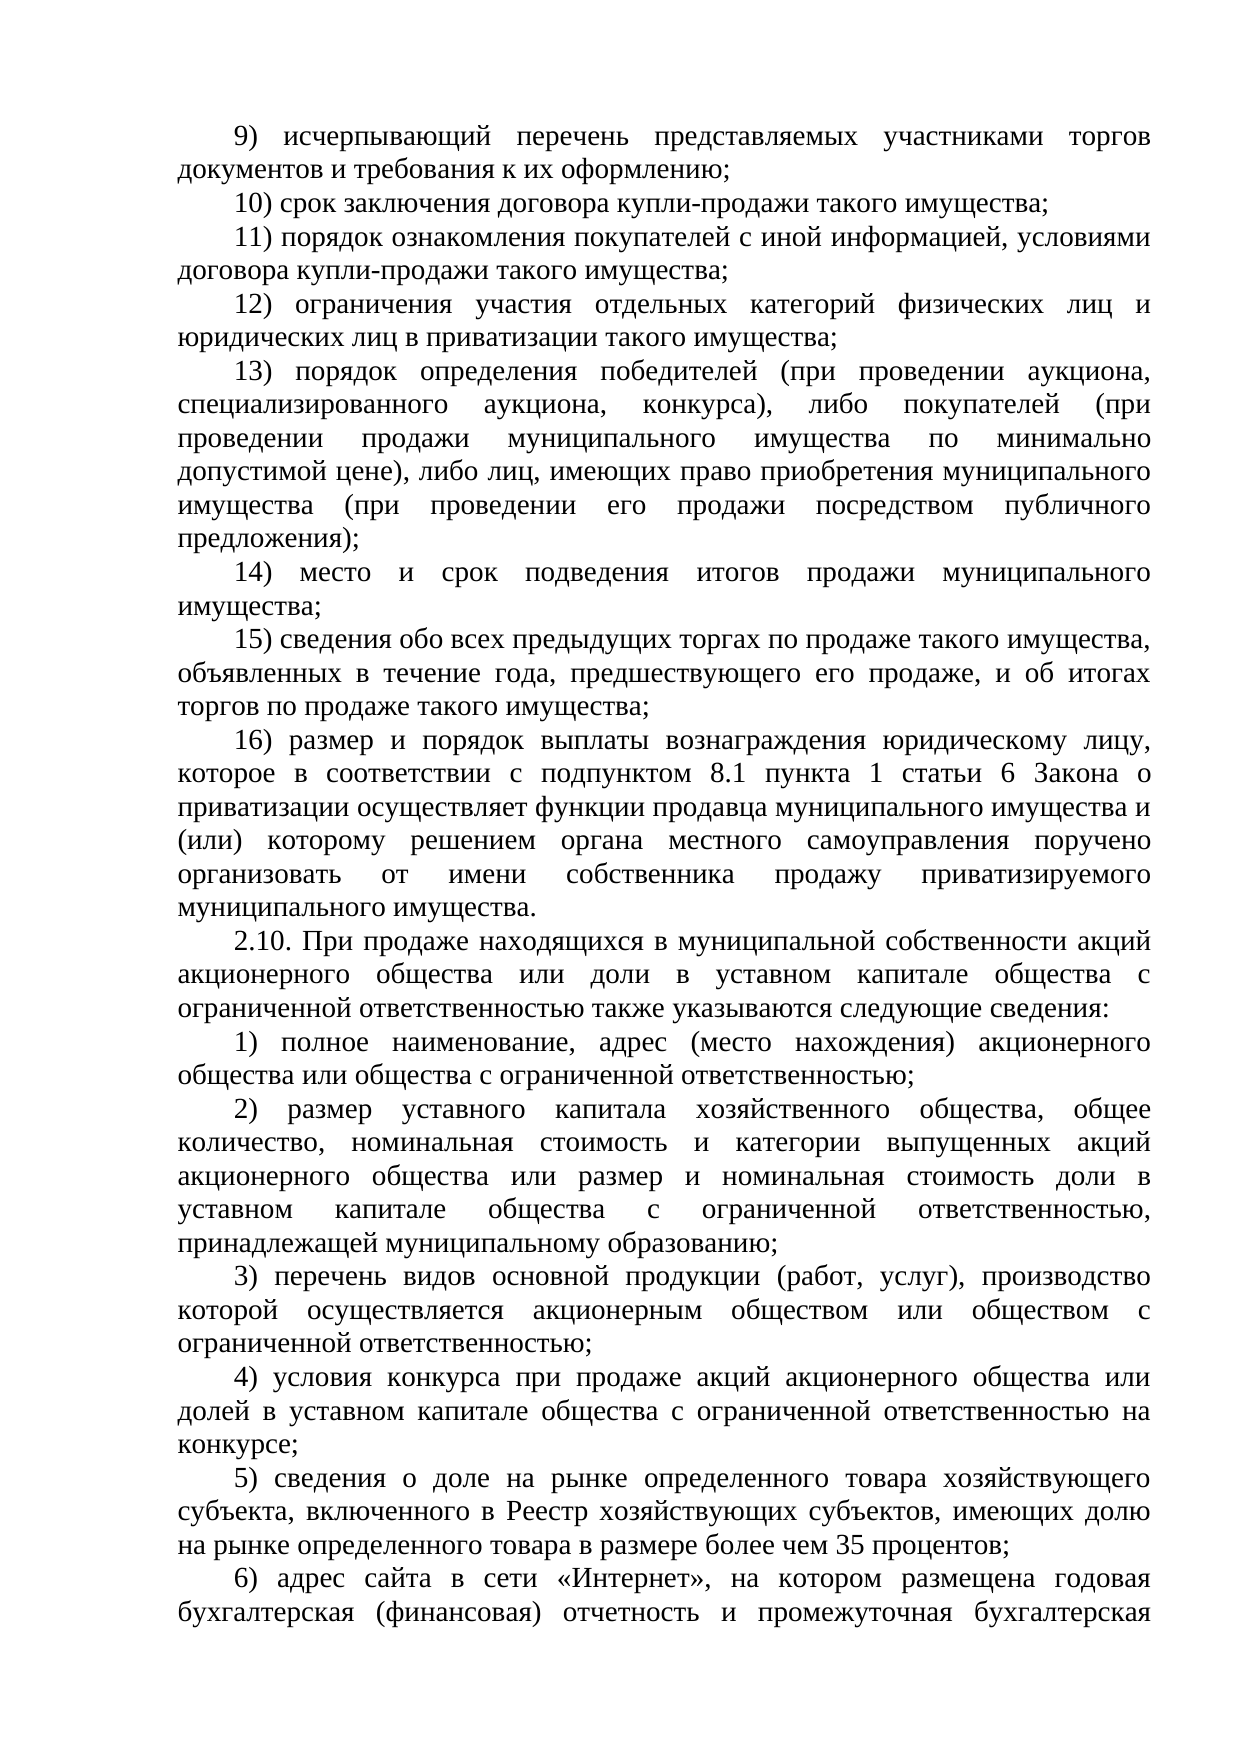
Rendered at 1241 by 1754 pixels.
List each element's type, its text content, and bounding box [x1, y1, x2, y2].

text 4) условия конкурса при продаже акций акционерного общества или долей в уставном капитале общества с ограниченной ответственностью на конкурсе; [177, 1359, 1152, 1460]
text 13) порядок определения победителей (при проведении аукциона, специализированного аукциона, конкурса), либо покупателей (при проведении продажи муниципального имущества по минимально допустимой цене), либо лиц, имеющих право приобретения муниципального имущества (при проведении его продажи посредством публичного предложения); [177, 353, 1152, 554]
text 2) размер уставного капитала хозяйственного общества, общее количество, номинальная стоимость и категории выпущенных акций акционерного общества или размер и номинальная стоимость доли в уставном капитале общества с ограниченной ответственностью, принадлежащей муниципальному образованию; [177, 1091, 1152, 1258]
text 11) порядок ознакомления покупателей с иной информацией, условиями договора купли-продажи такого имущества; [177, 219, 1152, 286]
text 5) сведения о доле на рынке определенного товара хозяйствующего субъекта, включенного в Реестр хозяйствующих субъектов, имеющих долю на рынке определенного товара в размере более чем 35 процентов; [177, 1460, 1152, 1560]
text 1) полное наименование, адрес (место нахождения) акционерного общества или общества с ограниченной ответственностью; [177, 1024, 1152, 1091]
text 10) срок заключения договора купли-продажи такого имущества; [177, 185, 1152, 219]
text 12) ограничения участия отдельных категорий физических лиц и юридических лиц в приватизации такого имущества; [177, 286, 1152, 353]
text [177, 1560, 1152, 1627]
text 15) сведения обо всех предыдущих торгах по продаже такого имущества, объявленных в течение года, предшествующего его продаже, и об итогах торгов по продаже такого имущества; [177, 621, 1152, 722]
text 16) размер и порядок выплаты вознаграждения юридическому лицу, которое в соответствии с подпунктом 8.1 пункта 1 статьи 6 Закона о приватизации осуществляет функции продавца муниципального имущества и (или) которому решением органа местного самоуправления поручено организовать от имени собственника продажу приватизируемого муниципального имущества. [177, 722, 1152, 923]
text 9) исчерпывающий перечень представляемых участниками торгов документов и требования к их оформлению; [177, 118, 1152, 185]
text 2.10. При продаже находящихся в муниципальной собственности акций акционерного общества или доли в уставном капитале общества с ограниченной ответственностью также указываются следующие сведения: [177, 923, 1152, 1024]
text 3) перечень видов основной продукции (работ, услуг), производство которой осуществляется акционерным обществом или обществом с ограниченной ответственностью; [177, 1258, 1152, 1359]
text 14) место и срок подведения итогов продажи муниципального имущества; [177, 554, 1152, 621]
